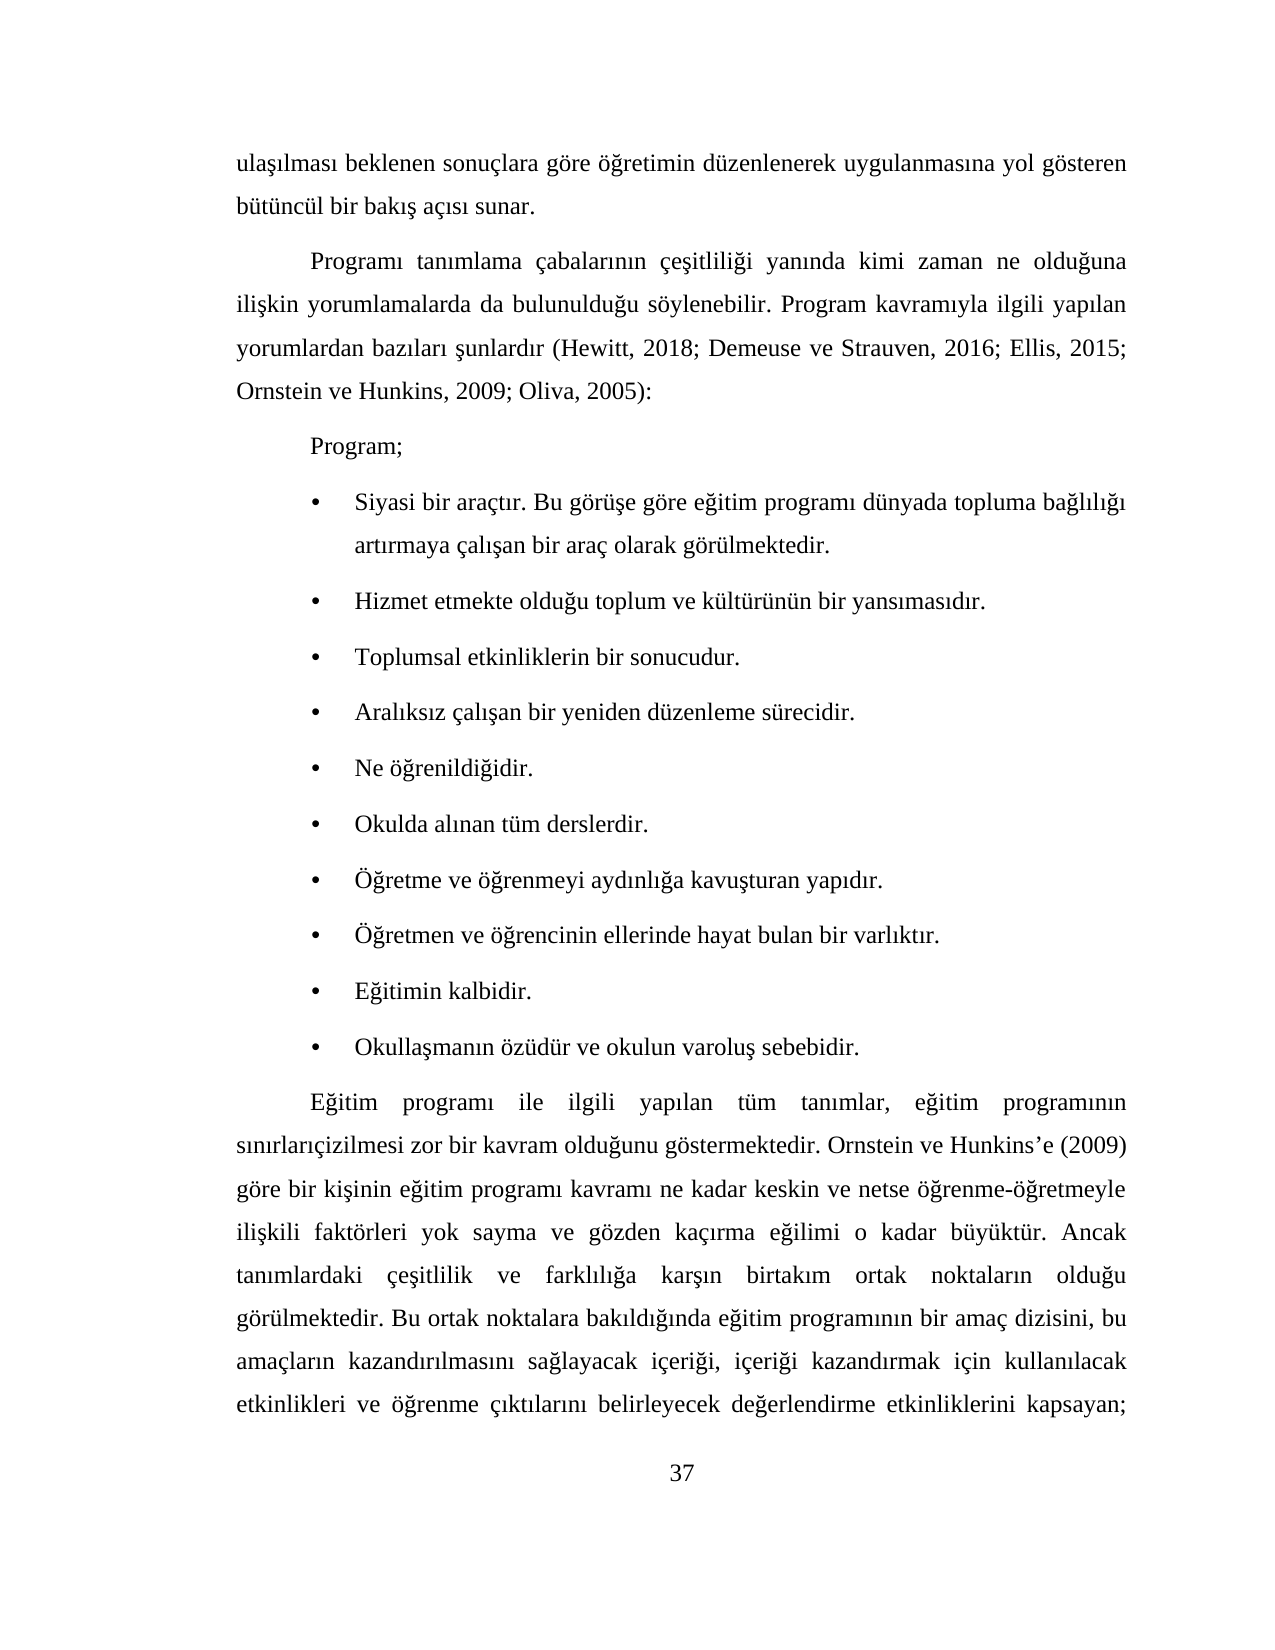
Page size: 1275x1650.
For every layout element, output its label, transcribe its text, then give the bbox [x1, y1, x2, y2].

list Eğitimin kalbidir. [311, 976, 1127, 1005]
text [236, 148, 1127, 219]
list Okulda alınan tüm derslerdir. [311, 809, 1127, 838]
list Siyasi bir araçtır. Bu görüşe göre eğitim programı dünyada topluma bağlılığı artırmaya çalışan bir araç olarak görülmektedir. [311, 487, 1127, 559]
list Hizmet etmekte olduğu toplum ve kültürünün bir yansımasıdır. [311, 586, 1127, 615]
list Okullaşmanın özüdür ve okulun varoluş sebebidir. [311, 1032, 1127, 1061]
text Program; [236, 431, 1127, 460]
list Öğretmen ve öğrencinin ellerinde hayat bulan bir varlıktır. [311, 920, 1127, 949]
list Toplumsal etkinliklerin bir sonucudur. [311, 642, 1127, 671]
list Ne öğrenildiğidir. [311, 753, 1127, 782]
list Aralıksız çalışan bir yeniden düzenleme sürecidir. [311, 697, 1127, 726]
list Öğretme ve öğrenmeyi aydınlığa kavuşturan yapıdır. [311, 864, 1127, 893]
text Programı tanımlama çabalarının çeşitliliği yanında kimi zaman ne olduğuna ilişkin yorumlamalarda da bulunulduğu söylenebilir. Program kavramıyla ilgili yapılan yorumlardan bazıları şunlardır (Hewitt, 2018; Demeuse ve Strauven, 2016; Ellis, 2015; Ornstein ve Hunkins, 2009; Oliva, 2005): [236, 246, 1127, 404]
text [236, 1087, 1127, 1418]
